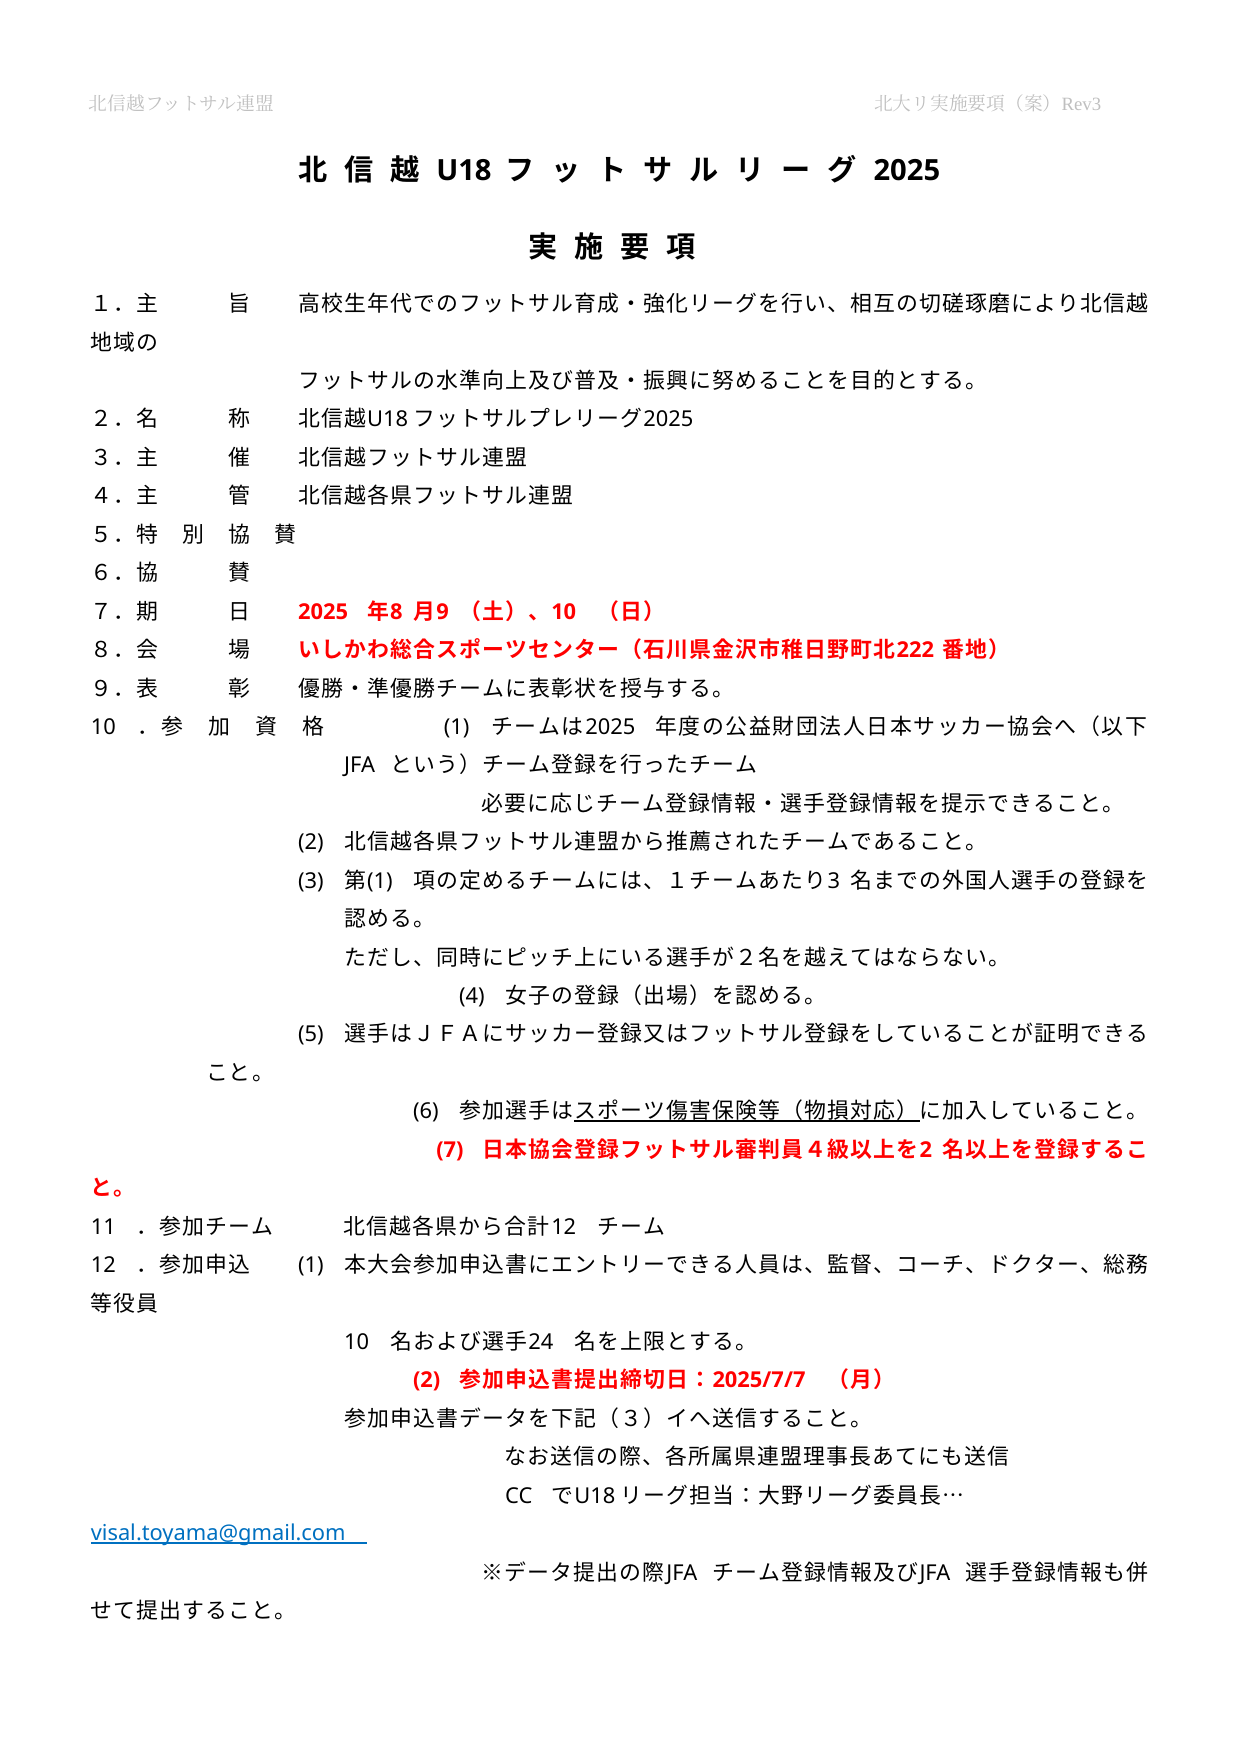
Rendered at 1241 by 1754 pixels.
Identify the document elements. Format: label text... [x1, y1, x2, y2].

text ２．名 称 北信越U18フットサルプレリーグ2025 [91, 398, 1149, 437]
text ９．表 彰 優勝・準優勝チームに表彰状を授与する。 [91, 667, 1149, 706]
text (2) 北信越各県フットサル連盟から推薦されたチームであること。 [287, 821, 1149, 859]
text 参加申込書データを下記（３）イへ送信すること。 [91, 1397, 1149, 1436]
text 北信越U18フットサルリーグ2025 [91, 129, 1149, 206]
text CCでU18リーグ担当：大野リーグ委員長…visal.toyama@gmail.com [91, 1474, 1149, 1551]
text ４．主 管 北信越各県フットサル連盟 [91, 475, 1149, 513]
text 11．参加チーム 北信越各県から合計12チーム [91, 1205, 1149, 1244]
text 10名および選手24名を上限とする。 [91, 1321, 1149, 1359]
text (2) 参加申込書提出締切日：2025/7/7（月） [91, 1359, 1149, 1397]
text ８．会 場 いしかわ総合スポーツセンター（石川県金沢市稚日野町北222番地） [91, 629, 1149, 667]
text (4) 女子の登録（出場）を認める。 [91, 975, 1149, 1013]
text (7) 日本協会登録フットサル審判員４級以上を2名以上を登録すること。 [91, 1128, 1149, 1205]
text ３．主 催 北信越フットサル連盟 [91, 437, 1149, 475]
text なお送信の際、各所属県連盟理事長あてにも送信 [91, 1436, 1149, 1474]
text フットサルの水準向上及び普及・振興に努めることを目的とする。 [91, 360, 1149, 398]
text ７．期 日 2025年8月9（土）、10（日） [91, 590, 1149, 629]
text ５．特 別 協 賛 [91, 513, 1149, 552]
text 必要に応じチーム登録情報・選手登録情報を提示できること。 [91, 782, 1149, 821]
text ６．協 賛 [91, 552, 1149, 590]
text 10．参 加 資 格 (1) チームは2025年度の公益財団法人日本サッカー協会へ（以下JFAという）チーム登録を行ったチーム [91, 706, 1149, 782]
text (6) 参加選手はスポーツ傷害保険等（物損対応）に加入していること。 [91, 1090, 1149, 1128]
text 実施要項 [91, 206, 1149, 283]
text １．主 旨 高校生年代でのフットサル育成・強化リーグを行い、相互の切磋琢磨により北信越地域の [91, 283, 1149, 360]
text ただし、同時にピッチ上にいる選手が２名を越えてはならない。 [91, 936, 1149, 975]
text ※データ提出の際JFAチーム登録情報及びJFA選手登録情報も併せて提出すること。 [91, 1551, 1149, 1628]
text (5) 選手はＪＦＡにサッカー登録又はフットサル登録をしていることが証明できること。 [191, 1013, 1149, 1090]
text 12．参加申込 (1) 本大会参加申込書にエントリーできる人員は、監督、コーチ、ドクター、総務等役員 [91, 1244, 1149, 1321]
text (3) 第(1)項の定めるチームには、１チームあたり3名までの外国人選手の登録を認める。 [287, 859, 1149, 936]
